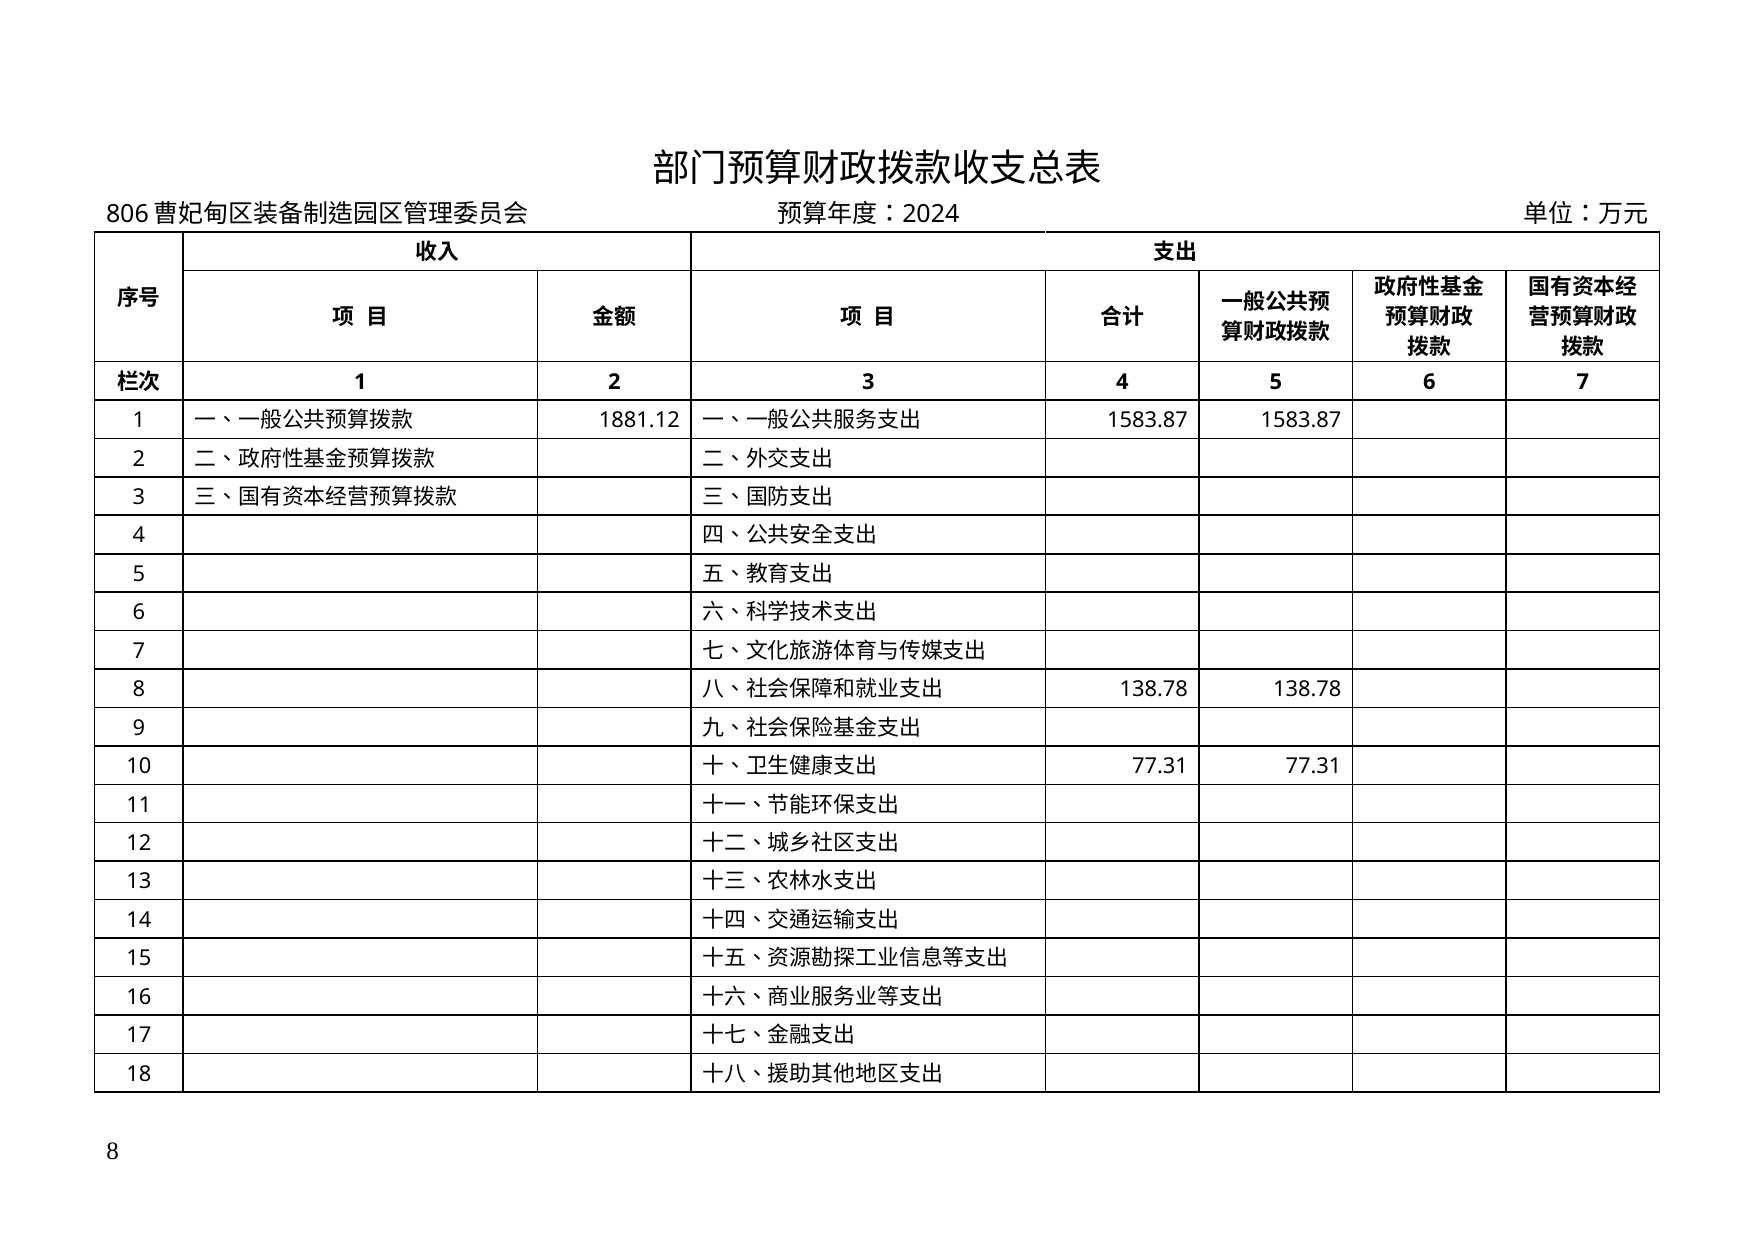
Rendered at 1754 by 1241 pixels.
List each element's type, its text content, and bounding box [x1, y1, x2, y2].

table_cell 七、文化旅游体育与传媒支出 [692, 631, 1045, 668]
table_cell [1507, 631, 1659, 668]
table_cell [1353, 823, 1505, 860]
table_cell [1507, 1054, 1659, 1091]
table_cell 1 [184, 362, 537, 399]
table_cell [184, 555, 537, 591]
table_cell [538, 593, 690, 630]
table_cell 十六、商业服务业等支出 [692, 977, 1045, 1014]
table_cell [1046, 439, 1198, 476]
table_cell [1507, 708, 1659, 745]
table_cell [184, 823, 537, 860]
table_cell 收入 [184, 233, 690, 270]
table_cell 十三、农林水支出 [692, 862, 1045, 899]
table_cell 77.31 [1046, 747, 1198, 783]
table_cell [538, 670, 690, 707]
table_cell 5 [1200, 362, 1352, 399]
table_cell [538, 939, 690, 976]
table_cell 二、外交支出 [692, 439, 1045, 476]
table_cell 九、社会保险基金支出 [692, 708, 1045, 745]
table_cell [184, 1016, 537, 1052]
table_cell 一般公共预算财政拨款 [1200, 271, 1352, 361]
table_cell 1583.87 [1200, 401, 1352, 437]
table_cell [1200, 478, 1352, 514]
table_cell 2 [538, 362, 690, 399]
table_cell [1353, 439, 1505, 476]
table_cell 六、科学技术支出 [692, 593, 1045, 630]
table_cell [538, 823, 690, 860]
table_cell [1200, 977, 1352, 1014]
table_cell [184, 747, 537, 783]
table_header 806曹妃甸区装备制造园区管理委员会 [95, 195, 690, 231]
table_cell [1507, 670, 1659, 707]
table_cell 1 [95, 401, 182, 437]
table_cell [1507, 977, 1659, 1014]
table_cell [1200, 555, 1352, 591]
table_cell [1507, 747, 1659, 783]
table_cell 三、国有资本经营预算拨款 [184, 478, 537, 514]
table_cell [184, 939, 537, 976]
table_cell [1046, 862, 1198, 899]
table_cell 8 [95, 670, 182, 707]
table_cell 1881.12 [538, 401, 690, 437]
table_cell 支出 [692, 233, 1659, 270]
table_cell 八、社会保障和就业支出 [692, 670, 1045, 707]
table_cell 3 [692, 362, 1045, 399]
table_cell [1353, 1016, 1505, 1052]
table_cell [1046, 516, 1198, 553]
table_cell [1507, 823, 1659, 860]
table_cell 11 [95, 785, 182, 822]
table_cell 二、政府性基金预算拨款 [184, 439, 537, 476]
table_cell 4 [1046, 362, 1198, 399]
table_cell [1200, 631, 1352, 668]
table_cell 1583.87 [1046, 401, 1198, 437]
table_cell [184, 900, 537, 937]
table_cell [538, 862, 690, 899]
table_cell 十七、金融支出 [692, 1016, 1045, 1052]
table_cell [1353, 939, 1505, 976]
table_cell 7 [95, 631, 182, 668]
table_cell [538, 1016, 690, 1052]
table_cell [1353, 516, 1505, 553]
table_cell [1507, 900, 1659, 937]
table_cell [184, 708, 537, 745]
table_cell [1353, 401, 1505, 437]
table_cell [1200, 862, 1352, 899]
table_cell 14 [95, 900, 182, 937]
table_cell [184, 631, 537, 668]
table_cell [1507, 516, 1659, 553]
table_cell [1353, 747, 1505, 783]
table_cell [538, 631, 690, 668]
table_cell [1353, 1054, 1505, 1091]
table_cell [1353, 785, 1505, 822]
table_cell 138.78 [1200, 670, 1352, 707]
table_cell 五、教育支出 [692, 555, 1045, 591]
table_cell [184, 1054, 537, 1091]
table_cell 10 [95, 747, 182, 783]
table_cell [538, 439, 690, 476]
table_cell 15 [95, 939, 182, 976]
table_cell [1507, 439, 1659, 476]
table_cell [1046, 977, 1198, 1014]
table_cell [1046, 593, 1198, 630]
table_cell 7 [1507, 362, 1659, 399]
table_cell 5 [95, 555, 182, 591]
table_cell 十八、援助其他地区支出 [692, 1054, 1045, 1091]
table_cell 138.78 [1046, 670, 1198, 707]
table_cell [1353, 478, 1505, 514]
table_cell [538, 977, 690, 1014]
table_cell 序号 [95, 233, 182, 361]
table_cell 十二、城乡社区支出 [692, 823, 1045, 860]
table_cell [1200, 439, 1352, 476]
table_cell [538, 516, 690, 553]
table_cell 栏次 [95, 362, 182, 399]
table_cell 一、一般公共预算拨款 [184, 401, 537, 437]
table_header 预算年度：2024 [692, 195, 1045, 231]
table_cell 三、国防支出 [692, 478, 1045, 514]
table_cell 4 [95, 516, 182, 553]
table_cell [1200, 900, 1352, 937]
table_cell [1200, 593, 1352, 630]
table_cell 十一、节能环保支出 [692, 785, 1045, 822]
table_cell [1353, 977, 1505, 1014]
table_cell 十四、交通运输支出 [692, 900, 1045, 937]
table_cell [538, 785, 690, 822]
table_cell 合计 [1046, 271, 1198, 361]
table_cell [1200, 785, 1352, 822]
table_cell [184, 862, 537, 899]
table_cell 17 [95, 1016, 182, 1052]
table_cell 3 [95, 478, 182, 514]
table_cell [538, 900, 690, 937]
table_cell [1353, 593, 1505, 630]
table_cell [1200, 516, 1352, 553]
table_cell [1353, 631, 1505, 668]
table_cell 6 [1353, 362, 1505, 399]
table_cell [1353, 555, 1505, 591]
table_cell 金额 [538, 271, 690, 361]
table_cell [1507, 1016, 1659, 1052]
table_cell [184, 977, 537, 1014]
table_cell [538, 747, 690, 783]
table_cell [1046, 555, 1198, 591]
table_cell 12 [95, 823, 182, 860]
table_cell 国有资本经营预算财政拨款 [1507, 271, 1659, 361]
table_cell [538, 478, 690, 514]
table_cell 16 [95, 977, 182, 1014]
table_cell [1046, 1054, 1198, 1091]
table_cell [184, 593, 537, 630]
table_cell [1353, 708, 1505, 745]
table_cell [1046, 478, 1198, 514]
table_cell [1046, 1016, 1198, 1052]
table_cell 四、公共安全支出 [692, 516, 1045, 553]
table_cell [538, 555, 690, 591]
table_cell [1507, 478, 1659, 514]
table_cell [1046, 939, 1198, 976]
table_header 单位：万元 [1046, 195, 1659, 231]
table_cell [184, 516, 537, 553]
table_cell [1353, 862, 1505, 899]
table_cell [1200, 1016, 1352, 1052]
table_cell [1046, 900, 1198, 937]
text 部门预算财政拨款收支总表 [106, 142, 1648, 193]
table_cell [1353, 670, 1505, 707]
table_cell 项 目 [692, 271, 1045, 361]
table_cell [1200, 708, 1352, 745]
table_cell [1200, 1054, 1352, 1091]
table_cell [1200, 939, 1352, 976]
table_cell 一、一般公共服务支出 [692, 401, 1045, 437]
table_cell 2 [95, 439, 182, 476]
table_cell 9 [95, 708, 182, 745]
table_cell [1507, 593, 1659, 630]
table_cell [1507, 401, 1659, 437]
table_cell 十五、资源勘探工业信息等支出 [692, 939, 1045, 976]
table_cell [1200, 823, 1352, 860]
table_cell 77.31 [1200, 747, 1352, 783]
table_cell 项 目 [184, 271, 537, 361]
table_cell 十、卫生健康支出 [692, 747, 1045, 783]
table_cell [1507, 862, 1659, 899]
table_cell [1507, 785, 1659, 822]
table_cell 6 [95, 593, 182, 630]
table_cell [1046, 708, 1198, 745]
table_cell [1046, 785, 1198, 822]
table_cell [1046, 631, 1198, 668]
table_cell 13 [95, 862, 182, 899]
table_cell [184, 670, 537, 707]
table_cell [538, 1054, 690, 1091]
table_cell [184, 785, 537, 822]
table_cell [1507, 939, 1659, 976]
table_cell 18 [95, 1054, 182, 1091]
table_cell 政府性基金预算财政 拨款 [1353, 271, 1505, 361]
table_cell [1507, 555, 1659, 591]
table_cell [1353, 900, 1505, 937]
table_cell [1046, 823, 1198, 860]
table_cell [538, 708, 690, 745]
